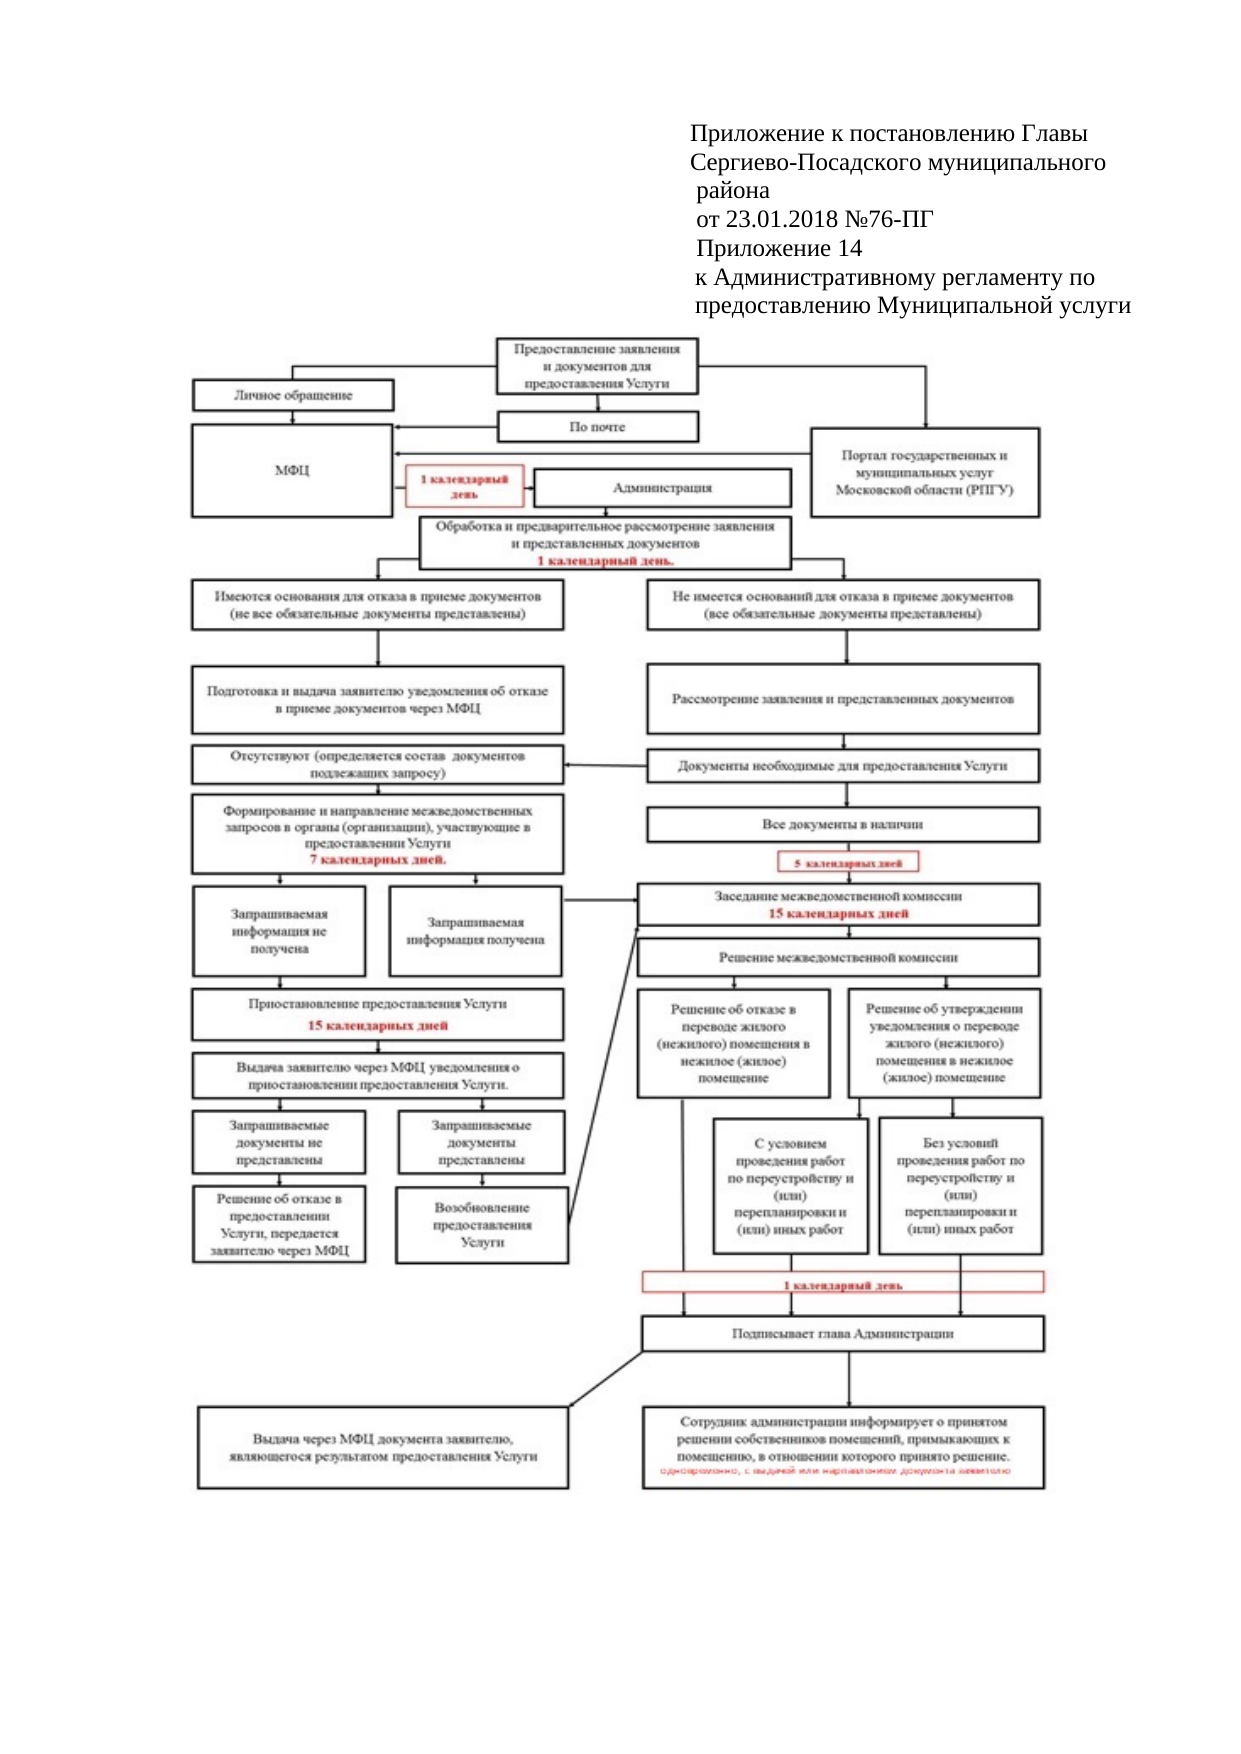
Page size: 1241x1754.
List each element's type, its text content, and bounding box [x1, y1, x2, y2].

text к Административному регламенту по предоставлению Муниципальной услуги [177, 262, 1152, 319]
text от 23.01.2018 №76-ПГ [177, 204, 1152, 233]
text района [177, 176, 1152, 204]
text Приложение 14 [177, 233, 1152, 262]
text Приложение к постановлению Главы [177, 118, 1152, 147]
picture [177, 319, 1060, 1496]
text Сергиево-Посадского муниципального [177, 147, 1152, 176]
